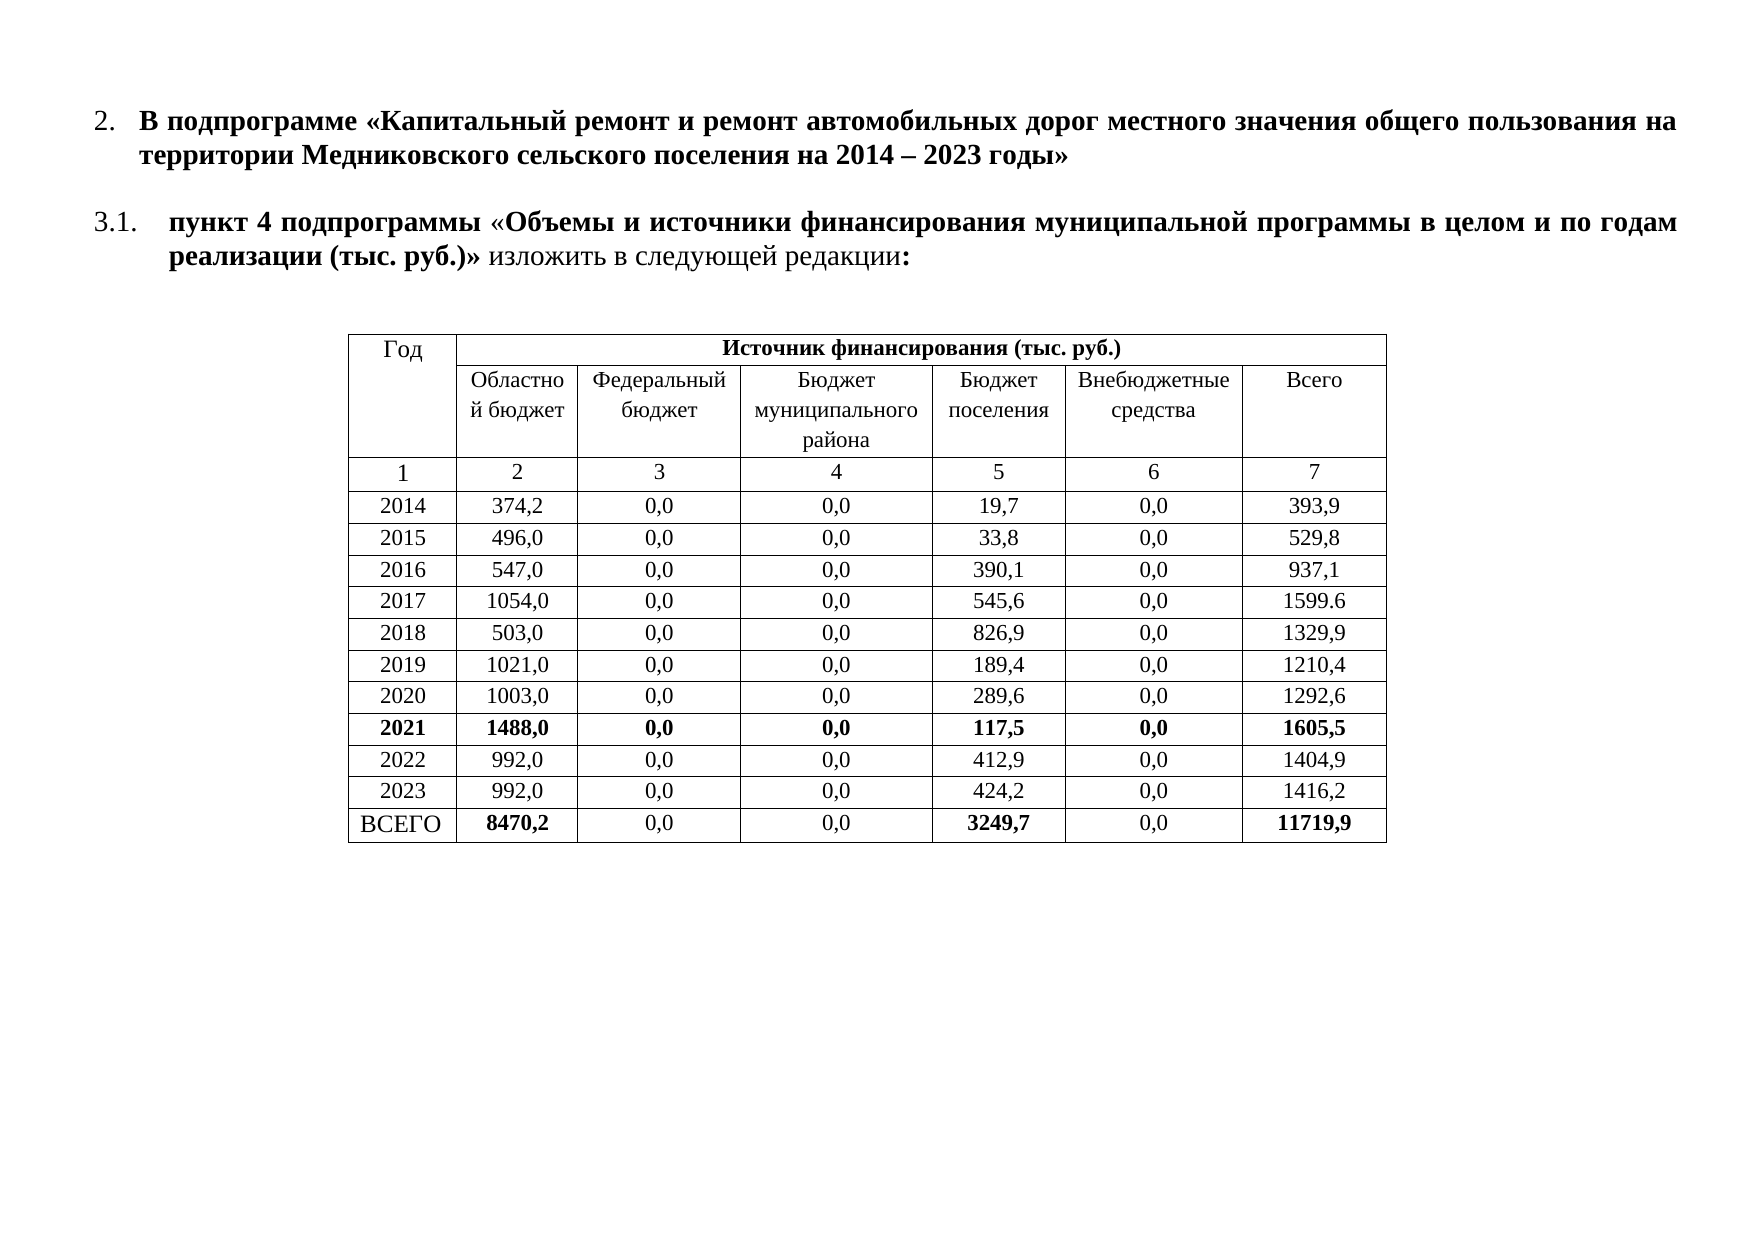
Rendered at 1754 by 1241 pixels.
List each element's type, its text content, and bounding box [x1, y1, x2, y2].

table_cell 992,0 [457, 777, 577, 808]
table_cell 5 [933, 458, 1065, 491]
table_cell 117,5 [933, 714, 1065, 744]
table_cell 1054,0 [457, 587, 577, 618]
table_cell 0,0 [741, 777, 932, 808]
table_cell 496,0 [457, 524, 577, 554]
table_cell Федеральный бюджет [578, 366, 740, 457]
table_cell 2016 [349, 556, 456, 586]
table_cell 0,0 [578, 651, 740, 681]
table_cell 4 [741, 458, 932, 491]
table_header Источник финансирования (тыс. руб.) [457, 335, 1386, 365]
table_cell ВСЕГО [349, 809, 456, 842]
table_cell 0,0 [741, 619, 932, 649]
table_cell 0,0 [1066, 809, 1242, 842]
table_cell 1003,0 [457, 682, 577, 713]
table_cell 0,0 [1066, 587, 1242, 618]
table_cell 0,0 [741, 651, 932, 681]
table_cell 0,0 [741, 746, 932, 776]
table_cell 0,0 [578, 492, 740, 523]
table_cell 2018 [349, 619, 456, 649]
table_cell 0,0 [578, 587, 740, 618]
table_cell 374,2 [457, 492, 577, 523]
table_cell 547,0 [457, 556, 577, 586]
table_cell 826,9 [933, 619, 1065, 649]
table_cell Бюджет муниципального района [741, 366, 932, 457]
table_cell 0,0 [1066, 651, 1242, 681]
table_cell 6 [1066, 458, 1242, 491]
table_cell 33,8 [933, 524, 1065, 554]
table_cell 529,8 [1243, 524, 1386, 554]
table_cell 0,0 [1066, 746, 1242, 776]
table_cell 937,1 [1243, 556, 1386, 586]
table_cell 0,0 [578, 714, 740, 744]
table_cell 1404,9 [1243, 746, 1386, 776]
table_cell 0,0 [1066, 524, 1242, 554]
table_cell 0,0 [578, 777, 740, 808]
table_cell 0,0 [578, 556, 740, 586]
table_cell 3 [578, 458, 740, 491]
table_cell 0,0 [741, 682, 932, 713]
table_cell 1292,6 [1243, 682, 1386, 713]
table_cell 0,0 [578, 682, 740, 713]
table_cell 1605,5 [1243, 714, 1386, 744]
table_cell 19,7 [933, 492, 1065, 523]
table_cell 1 [349, 458, 456, 491]
table_cell 424,2 [933, 777, 1065, 808]
table_cell 2017 [349, 587, 456, 618]
table_cell 503,0 [457, 619, 577, 649]
table_cell 0,0 [741, 587, 932, 618]
table_cell Бюджет поселения [933, 366, 1065, 457]
table_cell 0,0 [578, 809, 740, 842]
table_cell 412,9 [933, 746, 1065, 776]
table_cell 0,0 [1066, 619, 1242, 649]
table_cell 0,0 [741, 524, 932, 554]
table_cell 2022 [349, 746, 456, 776]
table_cell 992,0 [457, 746, 577, 776]
table_cell 2014 [349, 492, 456, 523]
table_cell Областной бюджет [457, 366, 577, 457]
table_header Год [349, 335, 456, 457]
table_cell 2021 [349, 714, 456, 744]
table_cell 0,0 [578, 524, 740, 554]
table_cell 1021,0 [457, 651, 577, 681]
table_cell 289,6 [933, 682, 1065, 713]
table_cell 0,0 [1066, 682, 1242, 713]
table_cell 2019 [349, 651, 456, 681]
table_cell 0,0 [741, 809, 932, 842]
table_cell 1599.6 [1243, 587, 1386, 618]
list пункт 4 подпрограммы «Объемы и источники финансирования муниципальной программы в целом и по годам реализации (тыс. руб.)» изложить в следующей редакции: [94, 204, 1679, 271]
table_cell 0,0 [578, 746, 740, 776]
table_cell 2015 [349, 524, 456, 554]
table_cell 0,0 [741, 714, 932, 744]
table_cell Внебюджетные средства [1066, 366, 1242, 457]
table_cell 189,4 [933, 651, 1065, 681]
table_cell 3249,7 [933, 809, 1065, 842]
table_cell 2020 [349, 682, 456, 713]
table_cell 390,1 [933, 556, 1065, 586]
table_cell Всего [1243, 366, 1386, 457]
table_cell 8470,2 [457, 809, 577, 842]
table_cell 1488,0 [457, 714, 577, 744]
table_cell 7 [1243, 458, 1386, 491]
table_cell 0,0 [1066, 556, 1242, 586]
table_cell 11719,9 [1243, 809, 1386, 842]
table_cell 545,6 [933, 587, 1065, 618]
list В подпрограмме «Капитальный ремонт и ремонт автомобильных дорог местного значения общего пользования на территории Медниковского сельского поселения на 2014 – 2023 годы» [94, 103, 1679, 171]
table_cell 0,0 [1066, 777, 1242, 808]
table_cell 0,0 [1066, 714, 1242, 744]
table_cell 393,9 [1243, 492, 1386, 523]
table_cell 0,0 [741, 556, 932, 586]
table_cell 1329,9 [1243, 619, 1386, 649]
table_cell 2023 [349, 777, 456, 808]
table_cell 0,0 [741, 492, 932, 523]
table_cell 0,0 [578, 619, 740, 649]
table_cell 0,0 [1066, 492, 1242, 523]
table_cell 2 [457, 458, 577, 491]
table_cell 1416,2 [1243, 777, 1386, 808]
table_cell 1210,4 [1243, 651, 1386, 681]
